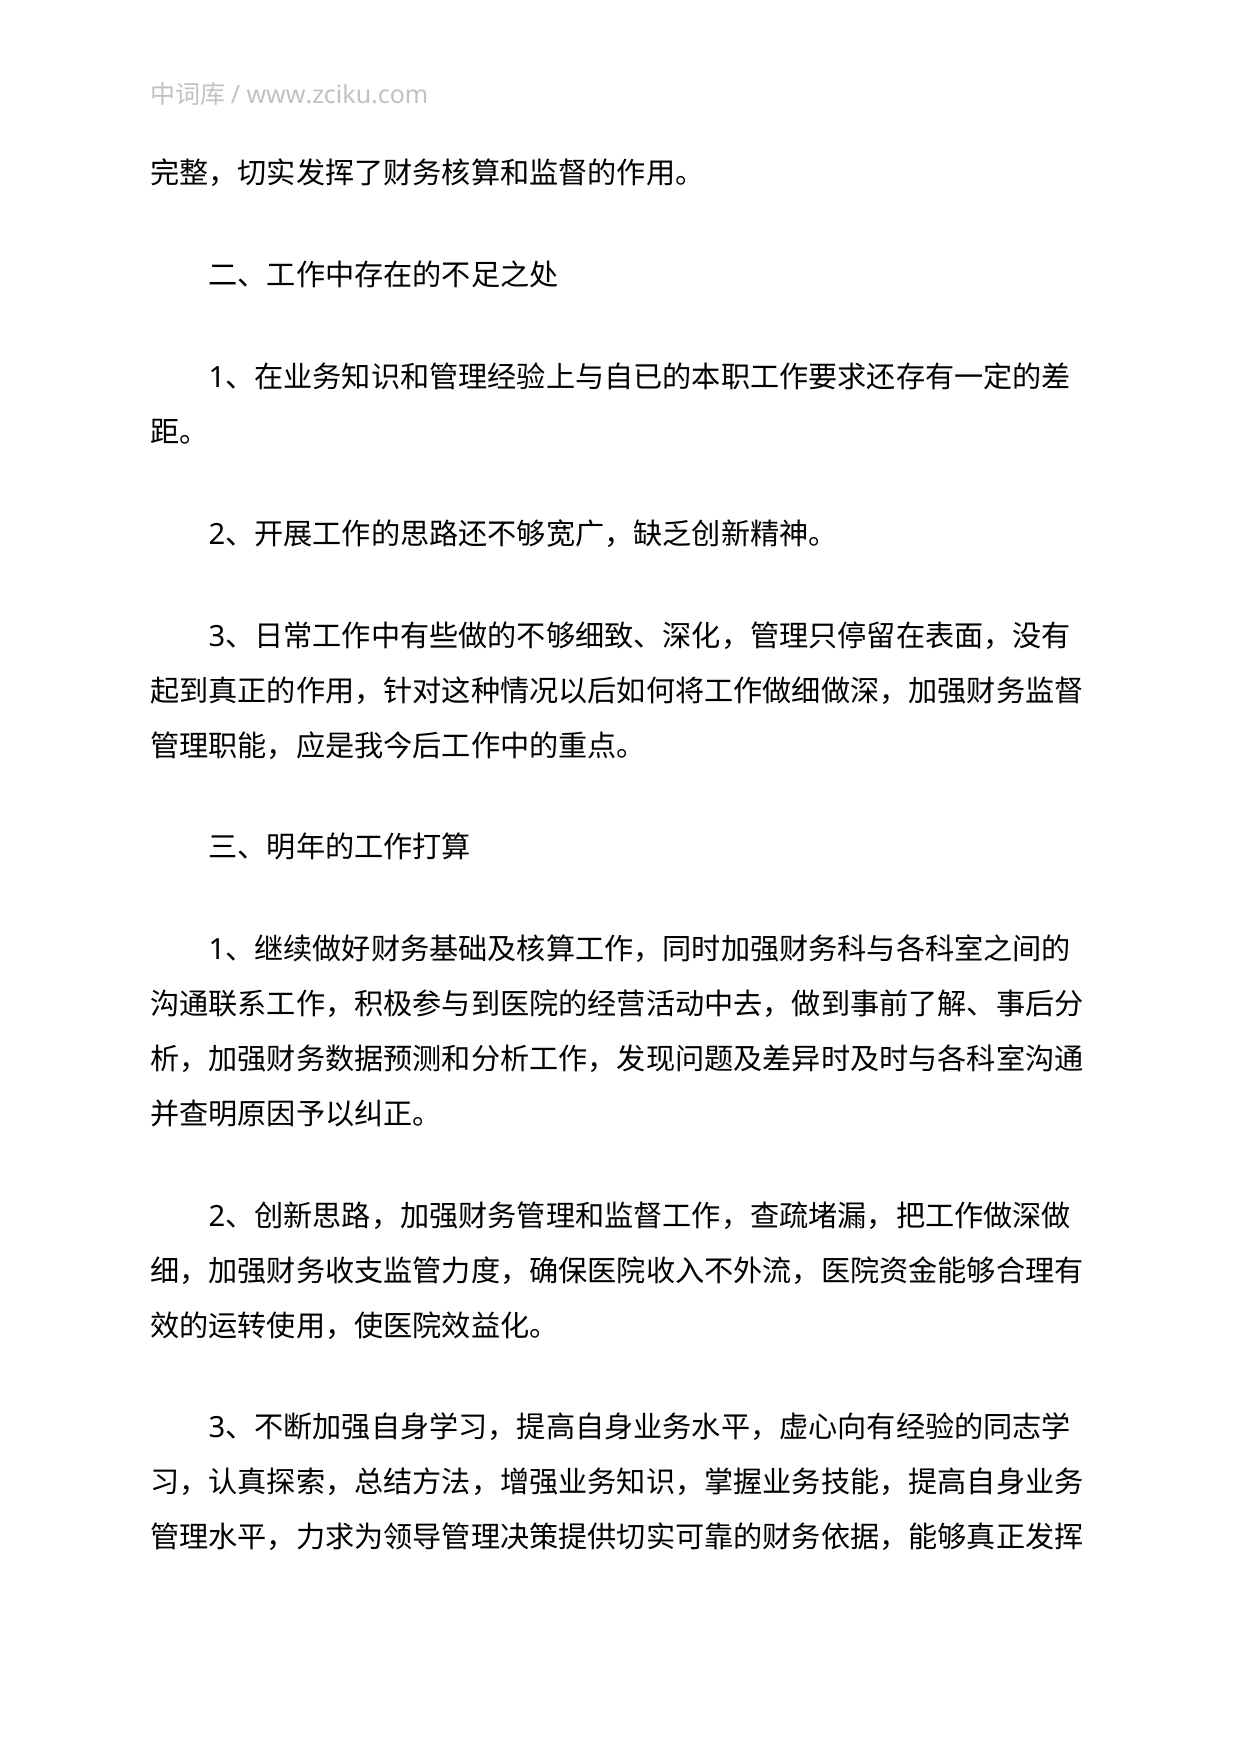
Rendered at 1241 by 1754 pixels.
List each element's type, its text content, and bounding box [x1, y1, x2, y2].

text 3、日常工作中有些做的不够细致、深化，管理只停留在表面，没有起到真正的作用，针对这种情况以后如何将工作做细做深，加强财务监督管理职能，应是我今后工作中的重点。 [150, 612, 1090, 764]
text 1、继续做好财务基础及核算工作，同时加强财务科与各科室之间的沟通联系工作，积极参与到医院的经营活动中去，做到事前了解、事后分析，加强财务数据预测和分析工作，发现问题及差异时及时与各科室沟通并查明原因予以纠正。 [150, 926, 1090, 1133]
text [150, 1404, 1090, 1556]
text 1、在业务知识和管理经验上与自已的本职工作要求还存有一定的差距。 [150, 353, 1090, 451]
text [150, 150, 1090, 192]
text 2、创新思路，加强财务管理和监督工作，查疏堵漏，把工作做深做细，加强财务收支监管力度，确保医院收入不外流，医院资金能够合理有效的运转使用，使医院效益化。 [150, 1192, 1090, 1344]
text 二、工作中存在的不足之处 [150, 252, 1090, 294]
text 2、开展工作的思路还不够宽广，缺乏创新精神。 [150, 510, 1090, 553]
text 三、明年的工作打算 [150, 824, 1090, 866]
